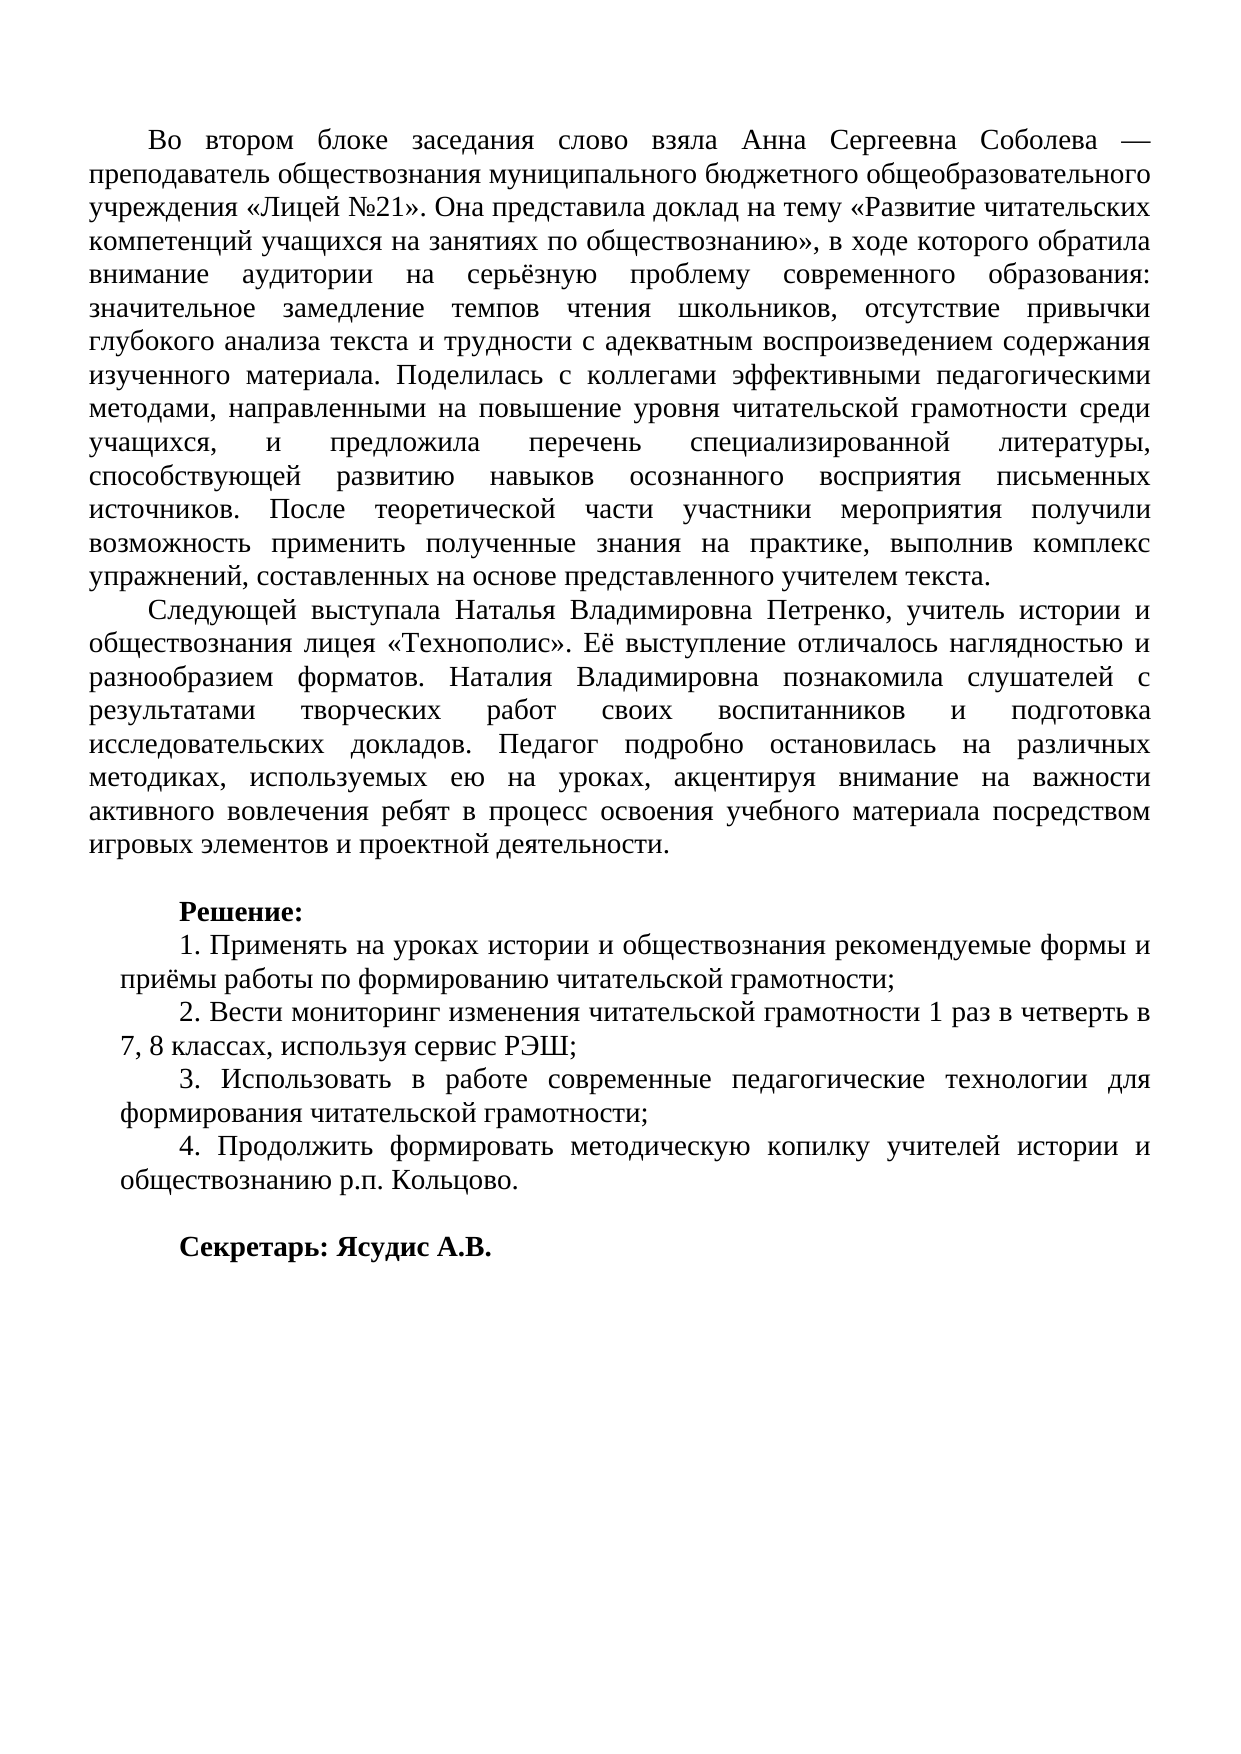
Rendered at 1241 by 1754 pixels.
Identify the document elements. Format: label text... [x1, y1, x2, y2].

text 3. Использовать в работе современные педагогические технологии для формирования читательской грамотности; [120, 1061, 1152, 1128]
text 4. Продолжить формировать методическую копилку учителей истории и обществознанию р.п. Кольцово. [120, 1128, 1152, 1196]
text Во втором блоке заседания слово взяла Анна Сергеевна Соболева — преподаватель обществознания муниципального бюджетного общеобразовательного учреждения «Лицей №21». Она представила доклад на тему «Развитие читательских компетенций учащихся на занятиях по обществознанию», в ходе которого обратила внимание аудитории на серьёзную проблему современного образования: значительное замедление темпов чтения школьников, отсутствие привычки глубокого анализа текста и трудности с адекватным воспроизведением содержания изученного материала. Поделилась с коллегами эффективными педагогическими методами, направленными на повышение уровня читательской грамотности среди учащихся, и предложила перечень специализированной литературы, способствующей развитию навыков осознанного восприятия письменных источников. После теоретической части участники мероприятия получили возможность применить полученные знания на практике, выполнив комплекс упражнений, составленных на основе представленного учителем текста. [89, 122, 1152, 592]
text Следующей выступала Наталья Владимировна Петренко, учитель истории и обществознания лицея «Технополис». Её выступление отличалось наглядностью и разнообразием форматов. Наталия Владимировна познакомила слушателей с результатами творческих работ своих воспитанников и подготовка исследовательских докладов. Педагог подробно остановилась на различных методиках, используемых ею на уроках, акцентируя внимание на важности активного вовлечения ребят в процесс освоения учебного материала посредством игровых элементов и проектной деятельности. [89, 592, 1152, 860]
text 2. Вести мониторинг изменения читательской грамотности 1 раз в четверть в 7, 8 классах, используя сервис РЭШ; [120, 994, 1152, 1061]
text 1. Применять на уроках истории и обществознания рекомендуемые формы и приёмы работы по формированию читательской грамотности; [120, 927, 1152, 994]
text Решение: [120, 894, 1152, 927]
text Секретарь: Ясудис А.В. [120, 1229, 1152, 1263]
